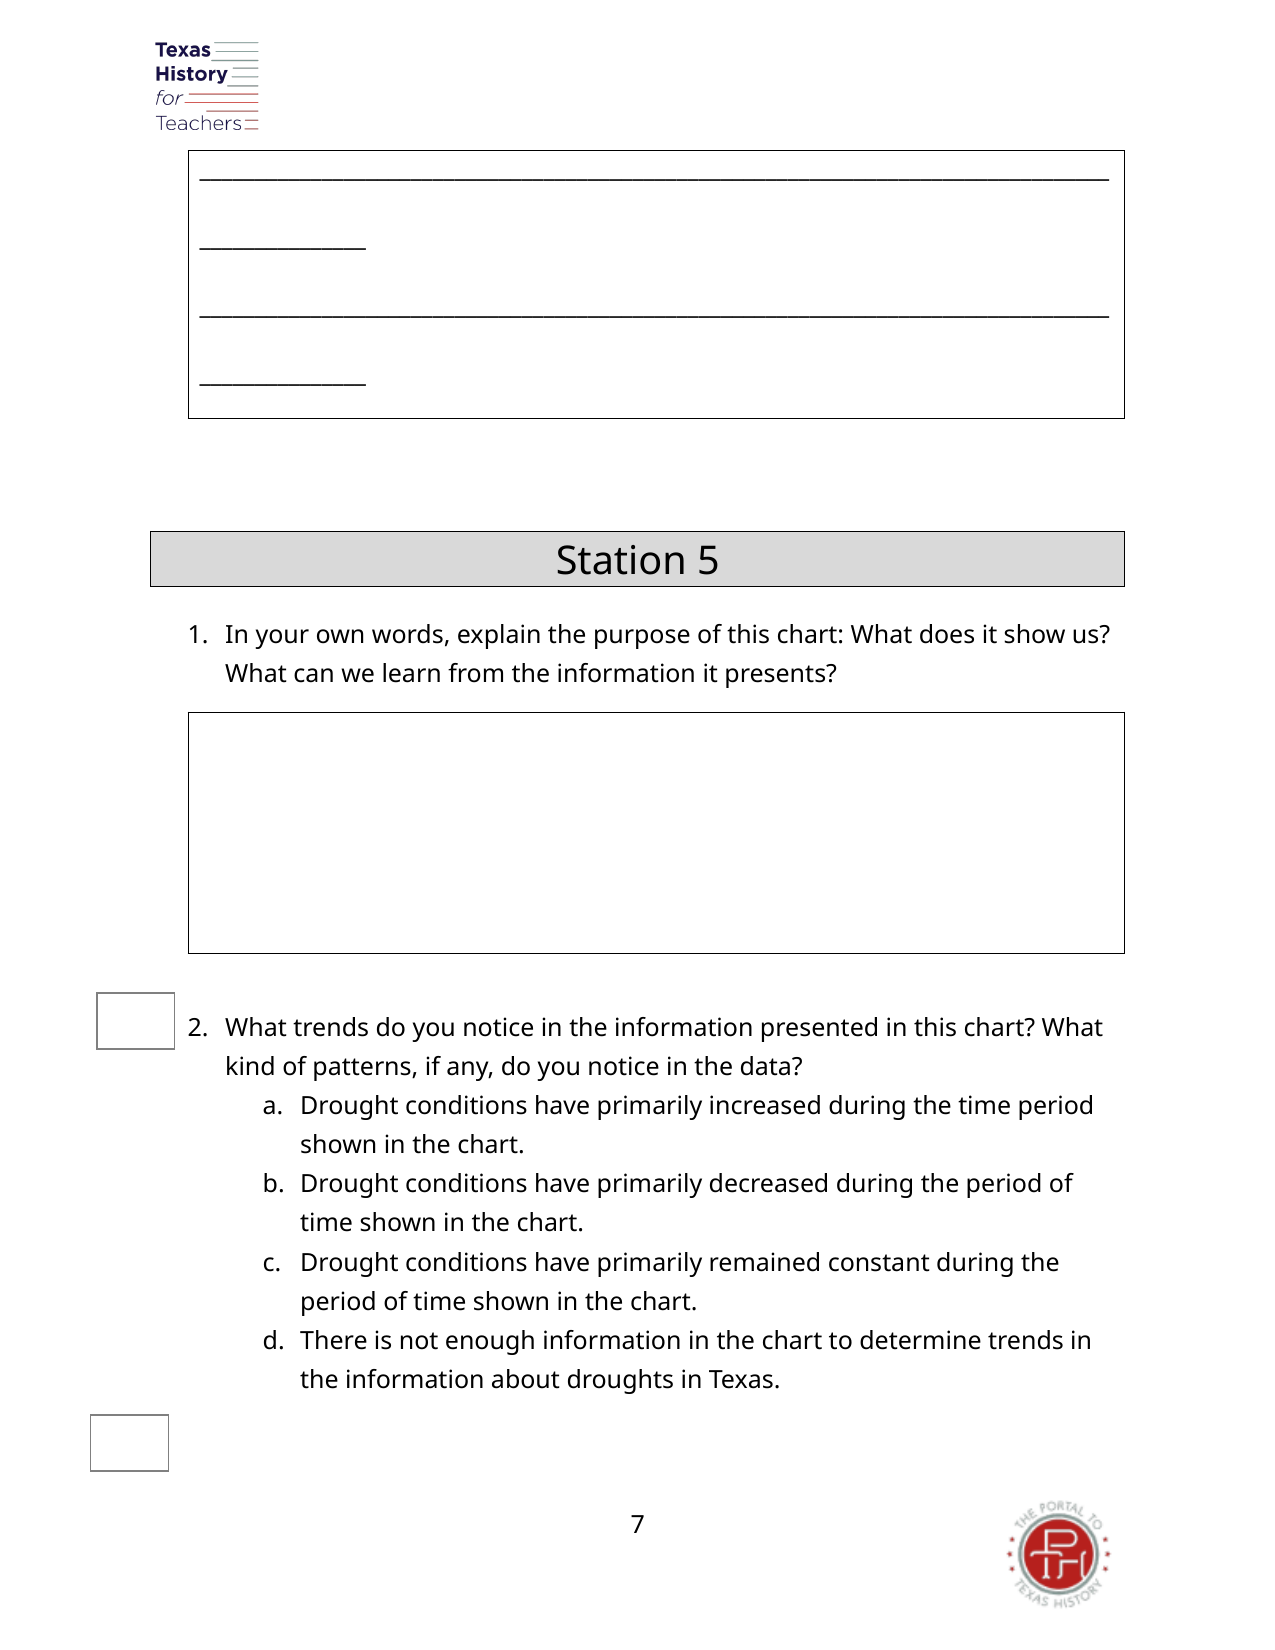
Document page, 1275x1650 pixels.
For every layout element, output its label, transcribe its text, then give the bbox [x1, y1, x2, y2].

list Drought conditions have primarily increased during the time period shown in the chart. [262, 1088, 1125, 1161]
list There is not enough information in the chart to determine trends in the information about droughts in Texas. [262, 1323, 1125, 1396]
picture [996, 1496, 1119, 1612]
list Drought conditions have primarily remained constant during the period of time shown in the chart. [262, 1244, 1125, 1317]
table_header [189, 713, 1124, 952]
table_header Station 5 [151, 532, 1124, 586]
list Drought conditions have primarily decreased during the period of time shown in the chart. [262, 1166, 1125, 1239]
list What trends do you notice in the information presented in this chart? What kind of patterns, if any, do you notice in the data? [187, 1009, 1125, 1082]
list In your own words, explain the purpose of this chart: What does it show us? What can we learn from the information it presents? [187, 617, 1125, 690]
